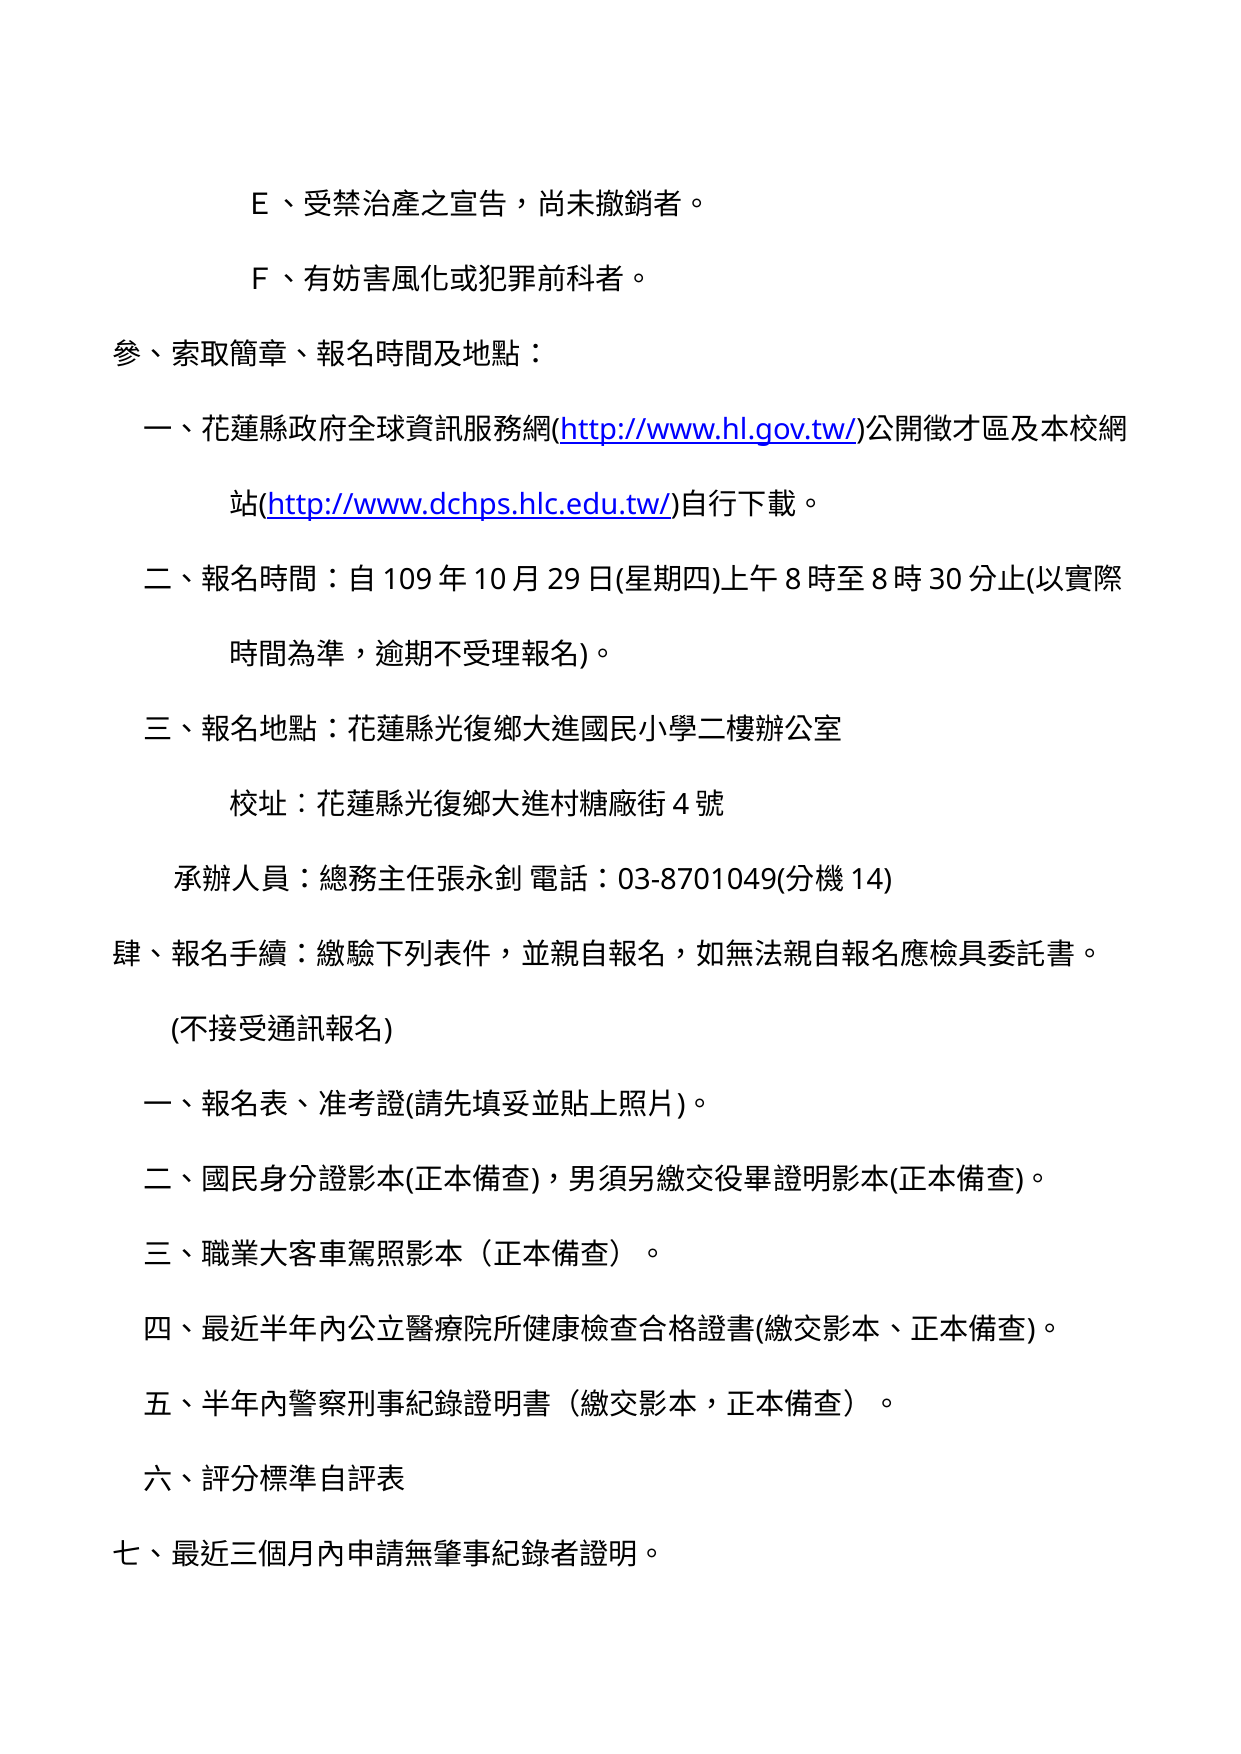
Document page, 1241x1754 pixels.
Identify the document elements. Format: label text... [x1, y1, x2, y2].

text 校址︰花蓮縣光復鄉大進村糖廠街4號 承辦人員：總務主任張永釗 電話：03-8701049(分機14) [112, 764, 1128, 914]
text 七、最近三個月內申請無肇事紀錄者證明。 [112, 1514, 1128, 1589]
text 四、最近半年內公立醫療院所健康檢查合格證書(繳交影本、正本備查)。 [112, 1289, 1128, 1364]
text 六、評分標準自評表 [112, 1439, 1128, 1514]
text Ｅ、受禁治產之宣告，尚未撤銷者。 [245, 164, 1128, 239]
text 一、花蓮縣政府全球資訊服務網(http://www.hl.gov.tw/)公開徵才區及本校網站(http://www.dchps.hlc.edu.tw/)自行下載。 [112, 389, 1128, 539]
text Ｆ、有妨害風化或犯罪前科者。 [245, 239, 1128, 314]
text 三、報名地點：花蓮縣光復鄉大進國民小學二樓辦公室 [112, 689, 1128, 764]
text 二、報名時間：自109年10月29日(星期四)上午8時至8時30分止(以實際時間為準，逾期不受理報名)。 [112, 539, 1128, 689]
text 肆、報名手續：繳驗下列表件，並親自報名，如無法親自報名應檢具委託書。(不接受通訊報名) [112, 914, 1128, 1064]
text 五、半年內警察刑事紀錄證明書（繳交影本，正本備查）。 [112, 1364, 1128, 1439]
text 三、職業大客車駕照影本（正本備查）。 [112, 1214, 1128, 1289]
text 參、索取簡章、報名時間及地點： [112, 314, 1128, 389]
text 一、報名表、准考證(請先填妥並貼上照片)。 [112, 1064, 1128, 1139]
text 二、國民身分證影本(正本備查)，男須另繳交役畢證明影本(正本備查)。 [112, 1139, 1128, 1214]
